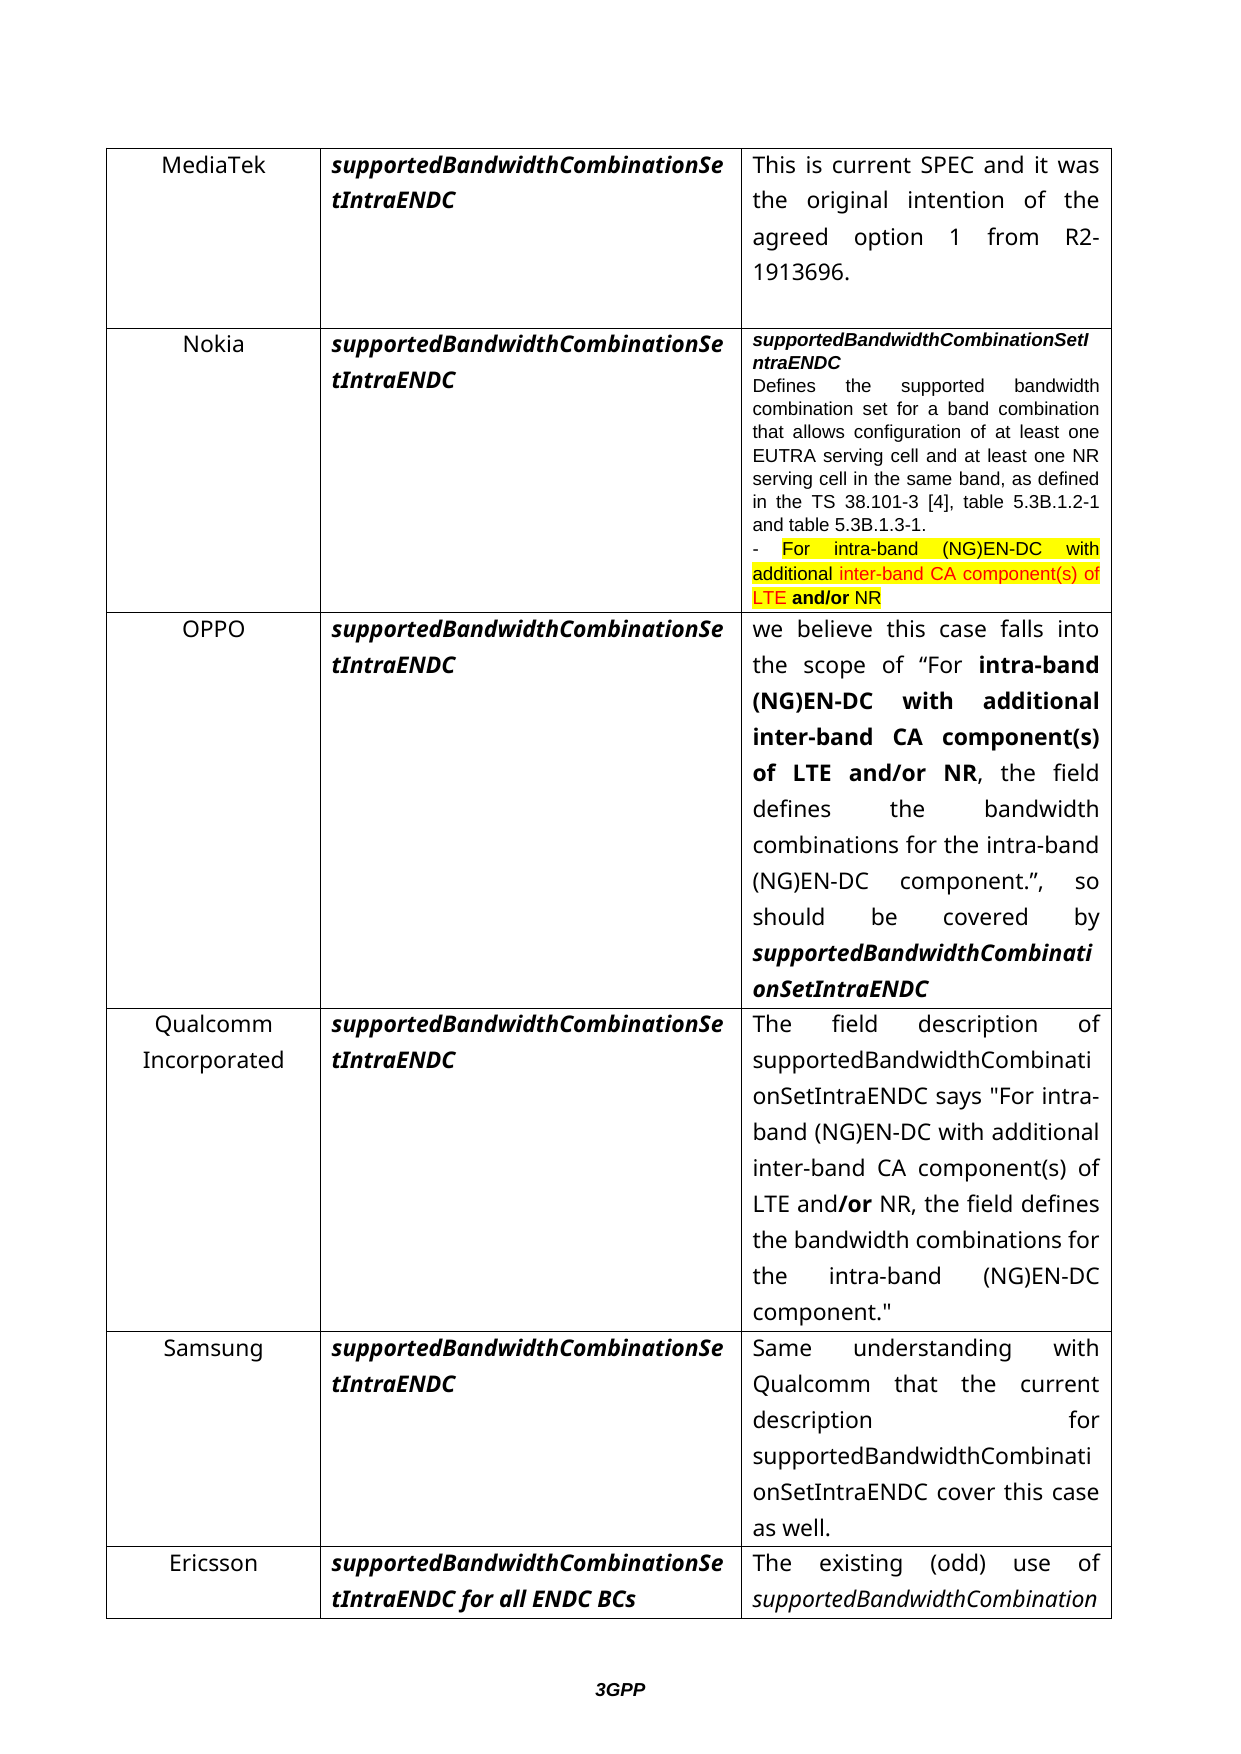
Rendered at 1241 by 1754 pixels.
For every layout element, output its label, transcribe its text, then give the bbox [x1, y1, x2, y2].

table_cell This is current SPEC and it was the original intention of the agreed option 1 from R2-1913696. [742, 149, 1111, 327]
table_cell Qualcomm Incorporated [107, 1009, 320, 1331]
table_cell supportedBandwidthCombinationSetIntraENDC [321, 613, 741, 1007]
table_cell we believe this case falls into the scope of “For intra-band (NG)EN-DC with additional inter-band CA component(s) of LTE and/or NR, the field defines the bandwidth combinations for the intra-band (NG)EN-DC component.”, so should be covered by supportedBandwidthCombinationSetIntraENDC [742, 613, 1111, 1007]
table_cell Nokia [107, 329, 320, 612]
table_cell Ericsson [107, 1547, 320, 1618]
table_cell supportedBandwidthCombinationSetIntraENDC [321, 1009, 741, 1331]
table_cell OPPO [107, 613, 320, 1007]
table_cell supportedBandwidthCombinationSetIntraENDC Defines the supported bandwidth combination set for a band combination that allows configuration of at least one EUTRA serving cell and at least one NR serving cell in the same band, as defined in the TS 38.101-3 [4], table 5.3B.1.2-1 and table 5.3B.1.3-1. - For intra-band (NG)EN-DC with additional inter-band CA component(s) of LTE and/or NR [742, 329, 1111, 612]
table_cell MediaTek [107, 149, 320, 327]
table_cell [742, 1547, 1111, 1618]
table_cell Same understanding with Qualcomm that the current description for supportedBandwidthCombinationSetIntraENDC cover this case as well. [742, 1332, 1111, 1546]
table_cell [321, 149, 741, 327]
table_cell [321, 1547, 741, 1618]
table_cell supportedBandwidthCombinationSetIntraENDC [321, 1332, 741, 1546]
table_cell The field description of supportedBandwidthCombinationSetIntraENDC says "For intra-band (NG)EN-DC with additional inter-band CA component(s) of LTE and/or NR, the field defines the bandwidth combinations for the intra-band (NG)EN-DC component." [742, 1009, 1111, 1331]
table_cell Samsung [107, 1332, 320, 1546]
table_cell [321, 329, 741, 612]
